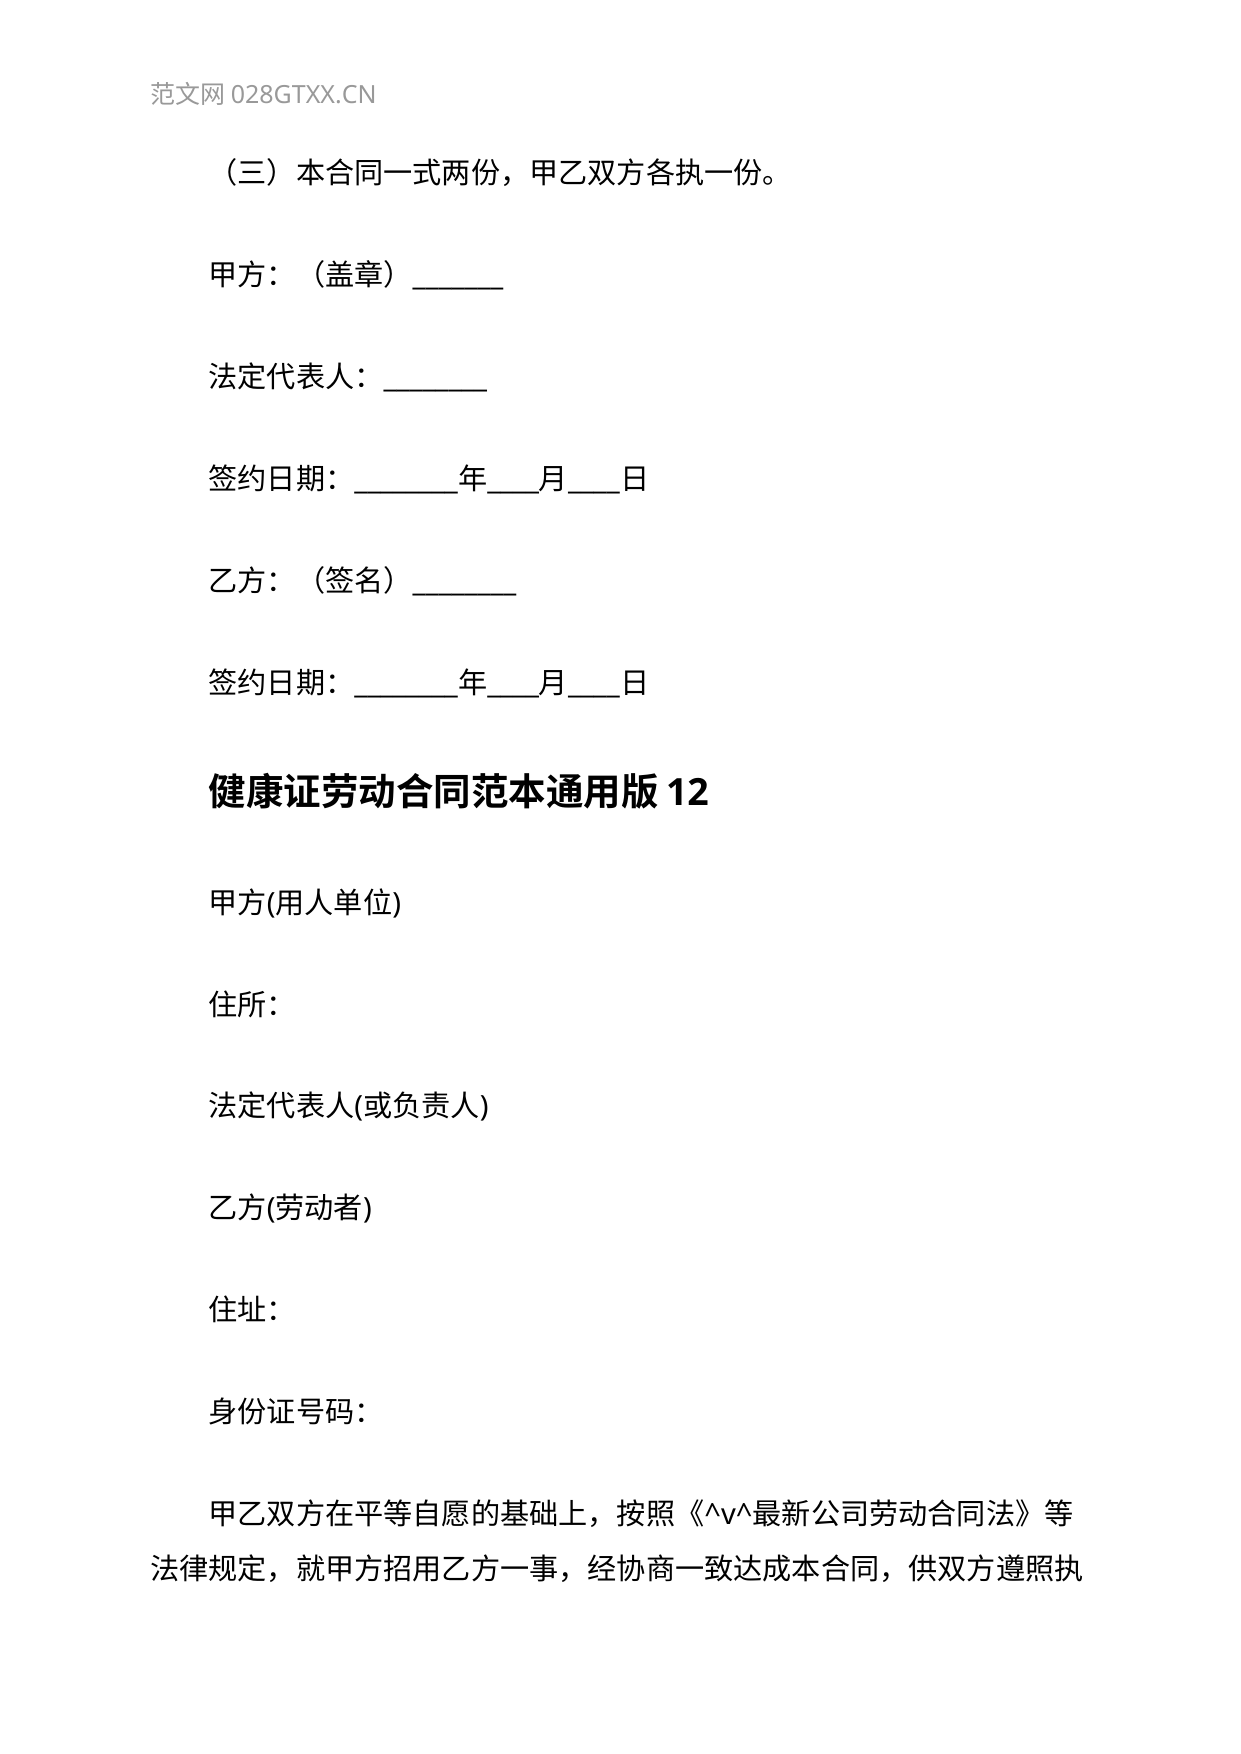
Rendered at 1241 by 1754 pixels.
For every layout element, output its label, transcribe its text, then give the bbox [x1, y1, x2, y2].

text 法定代表人(或负责人) [150, 1083, 1090, 1125]
text 甲方(用人单位) [150, 879, 1090, 922]
text 签约日期：________年____月____日 [150, 456, 1090, 498]
text 住所： [150, 981, 1090, 1023]
text 签约日期：________年____月____日 [150, 660, 1090, 702]
text 身份证号码： [150, 1389, 1090, 1431]
text 乙方：（签名）________ [150, 558, 1090, 600]
text 甲方：（盖章）_______ [150, 252, 1090, 294]
text 健康证劳动合同范本通用版12 [150, 762, 1090, 816]
text 住址： [150, 1287, 1090, 1329]
text 乙方(劳动者) [150, 1185, 1090, 1227]
text （三）本合同一式两份，甲乙双方各执一份。 [150, 150, 1090, 192]
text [150, 1491, 1090, 1588]
text 法定代表人：________ [150, 354, 1090, 396]
